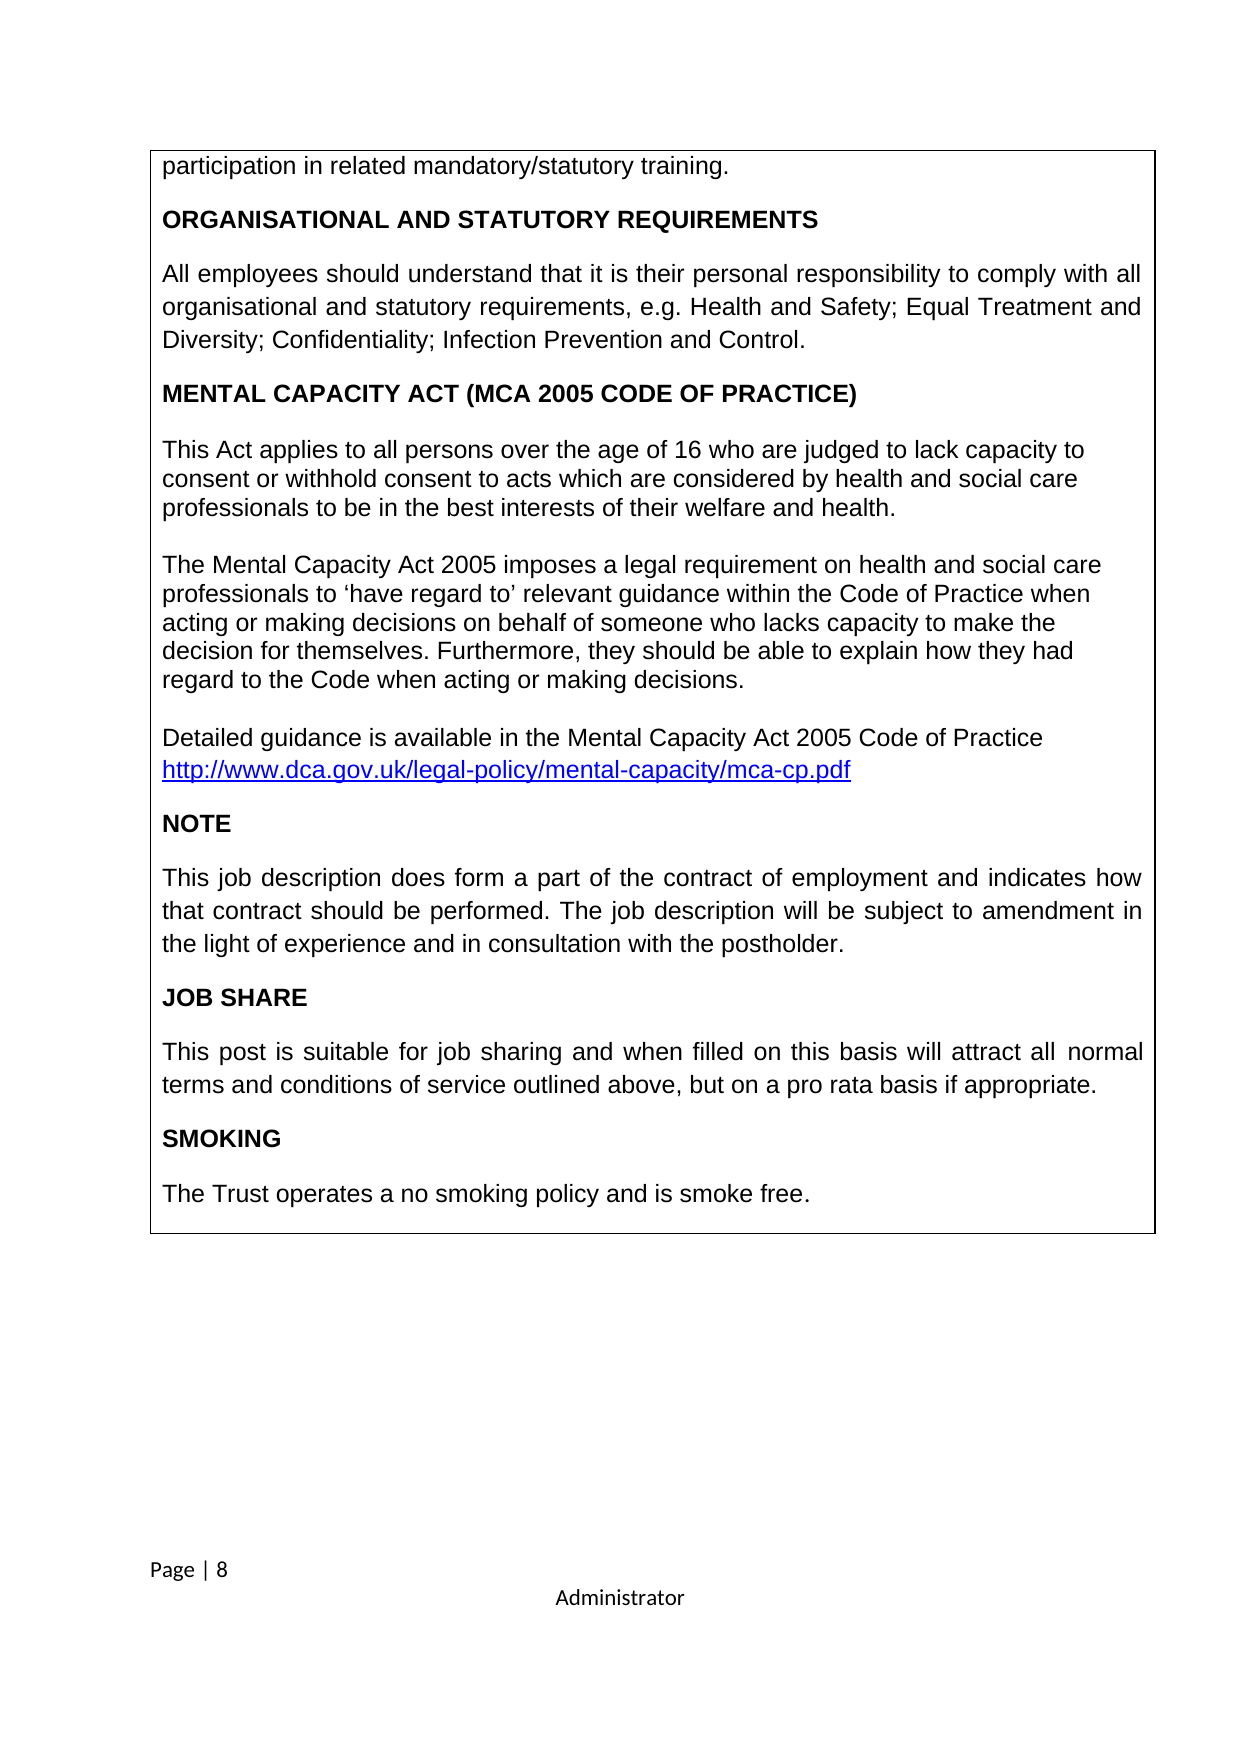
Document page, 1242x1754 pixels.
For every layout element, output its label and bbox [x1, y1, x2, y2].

table_cell [151, 151, 1154, 1233]
